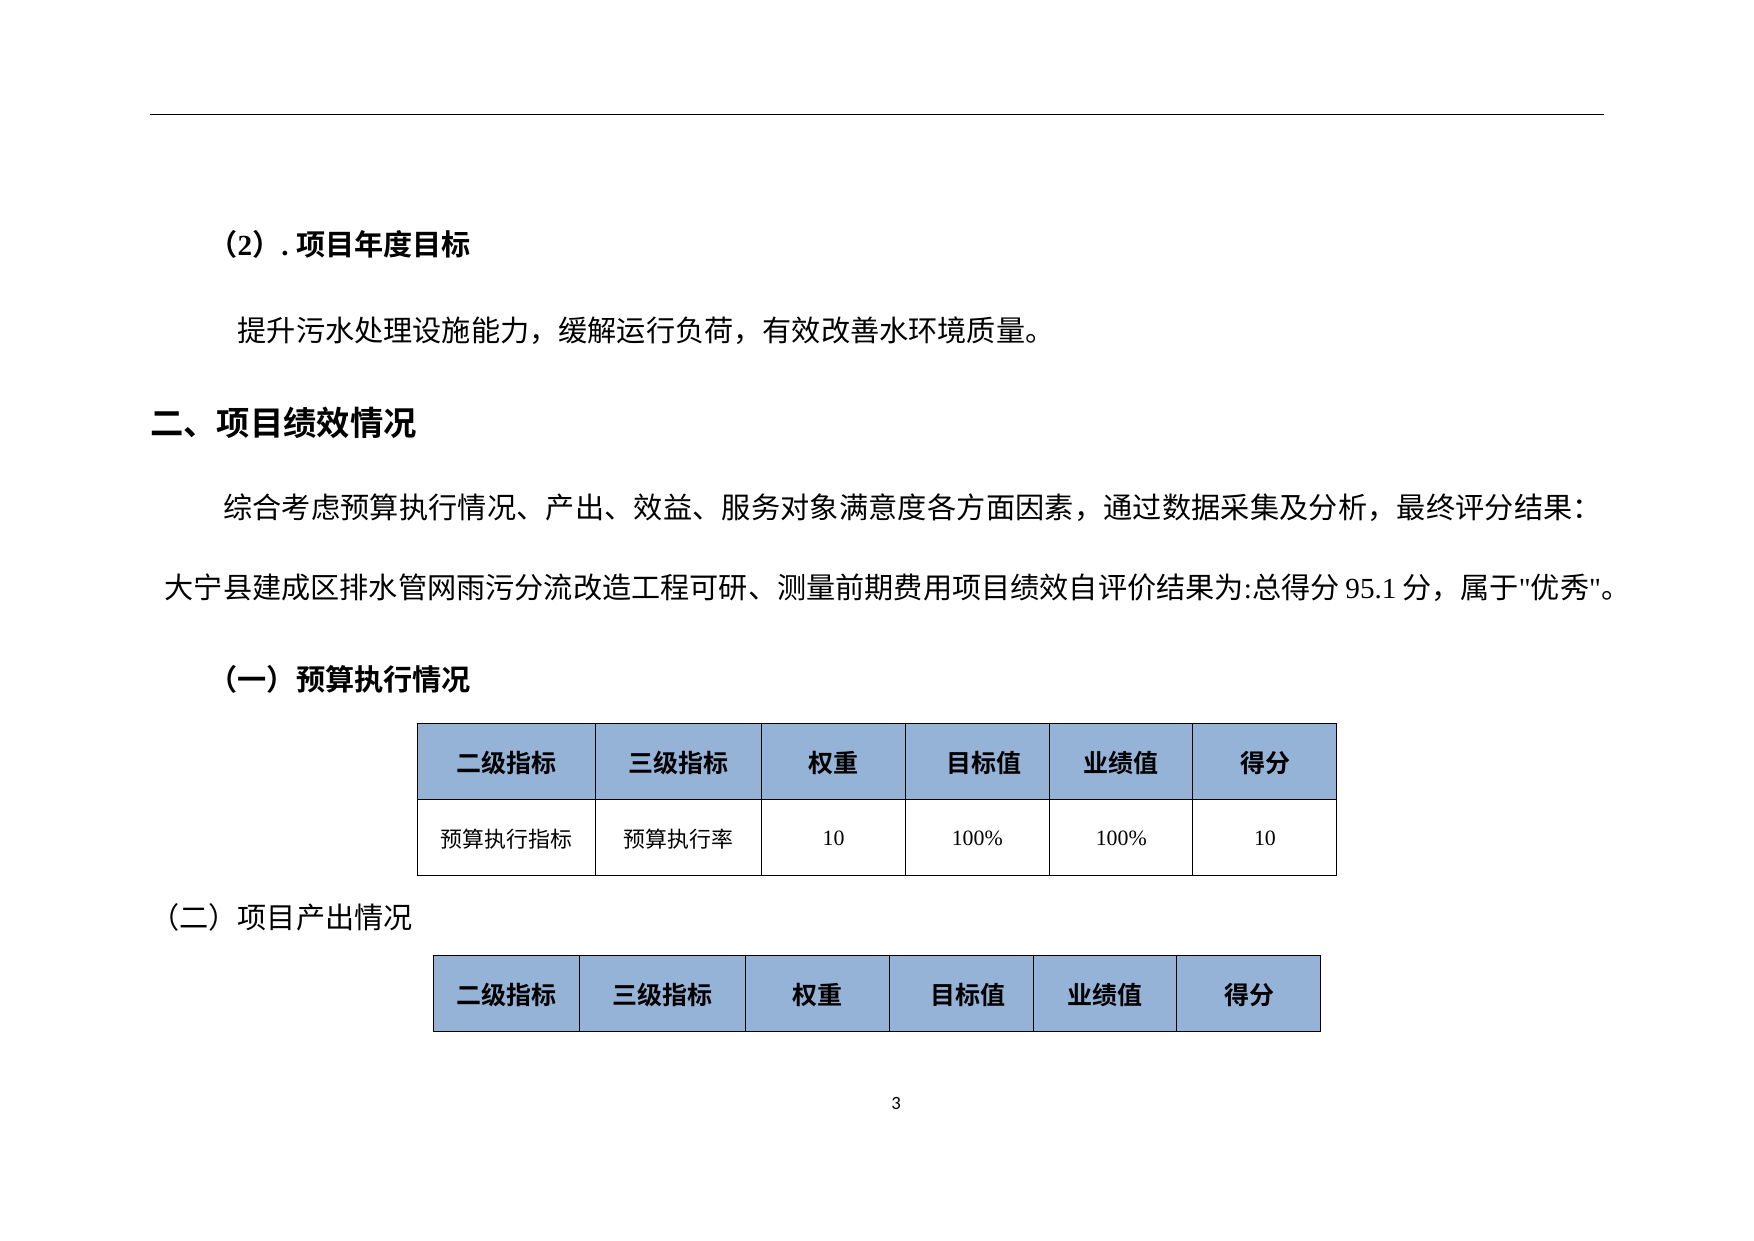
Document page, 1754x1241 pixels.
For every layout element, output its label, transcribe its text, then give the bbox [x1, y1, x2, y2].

table_header 三级指标 [580, 956, 745, 1031]
table_cell 10 [1193, 800, 1336, 875]
table_header 二级指标 [434, 956, 579, 1031]
table_header 业绩值 [1050, 724, 1192, 799]
text （2）. 项目年度目标 [208, 203, 1604, 283]
text 提升污水处理设施能力，缓解运行负荷，有效改善水环境质量。 [179, 289, 1604, 368]
text （二）项目产出情况 [150, 876, 1604, 955]
table_header 得分 [1193, 724, 1336, 799]
table_cell 预算执行率 [596, 800, 761, 875]
table_header 二级指标 [418, 724, 595, 799]
table_header 目标值 [906, 724, 1049, 799]
text 综合考虑预算执行情况、产出、效益、服务对象满意度各方面因素，通过数据采集及分析，最终评分结果：大宁县建成区排水管网雨污分流改造工程可研、测量前期费用项目绩效自评价结果为:总得分95.1分，属于"优秀"。 [164, 466, 1604, 625]
table_header 权重 [762, 724, 905, 799]
text 二、项目绩效情况 [150, 381, 1604, 460]
text （一）预算执行情况 [208, 638, 1604, 717]
table_cell 10 [762, 800, 905, 875]
table_cell 100% [1050, 800, 1192, 875]
table_header 权重 [746, 956, 889, 1031]
table_cell 预算执行指标 [418, 800, 595, 875]
table_header 业绩值 [1034, 956, 1176, 1031]
table_header 三级指标 [596, 724, 761, 799]
table_header 得分 [1177, 956, 1320, 1031]
table_header 目标值 [890, 956, 1033, 1031]
table_cell 100% [906, 800, 1049, 875]
